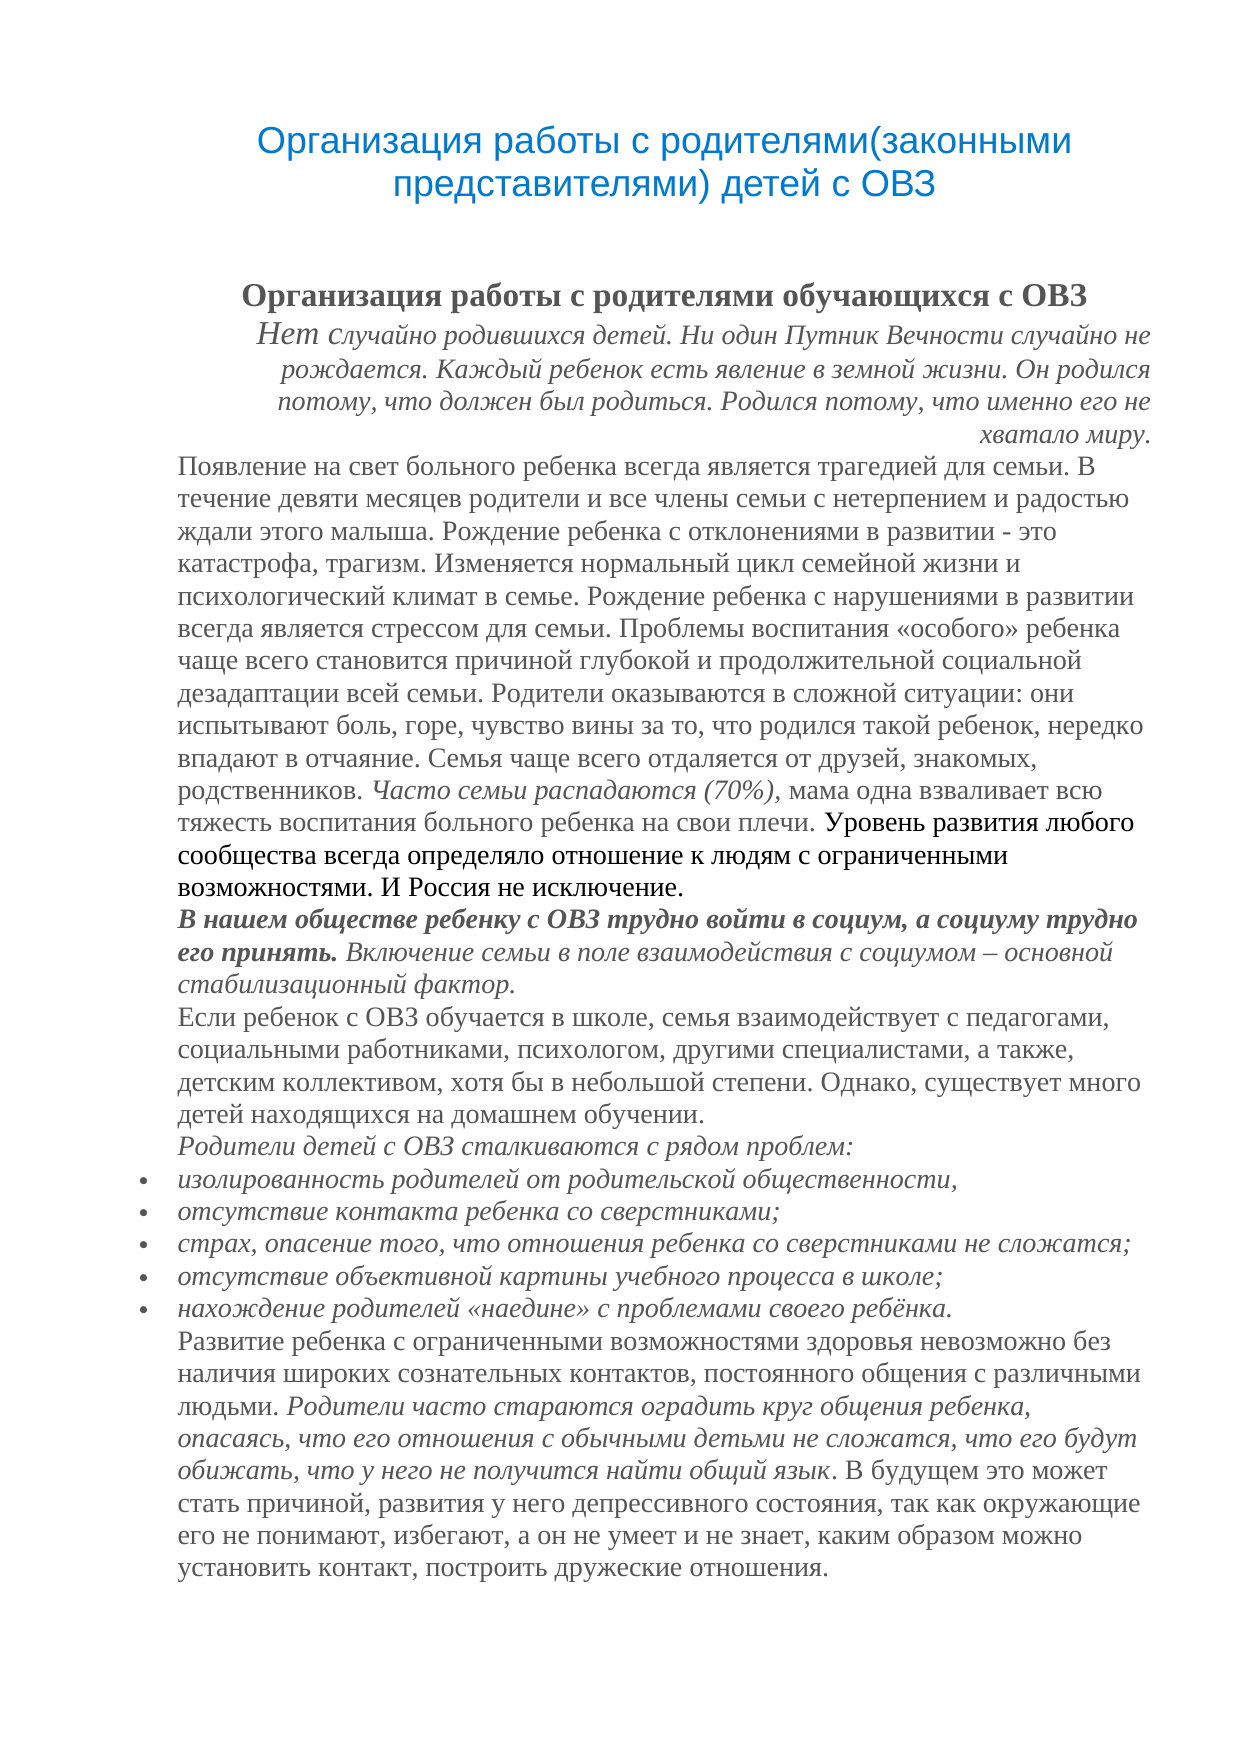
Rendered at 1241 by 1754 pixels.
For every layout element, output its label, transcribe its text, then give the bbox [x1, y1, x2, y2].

list изолированность родителей от родительской общественности, [140, 1162, 1152, 1194]
text Родители детей с ОВЗ сталкиваются с рядом проблем: [177, 1129, 1152, 1162]
list отсутствие контакта ребенка со сверстниками; [140, 1194, 1152, 1227]
text Появление на свет больного ребенка всегда является трагедией для семьи. В течение девяти месяцев родители и все члены семьи с нетерпением и радостью ждали этого малыша. Рождение ребенка с отклонениями в развитии - это катастрофа, трагизм. Изменяется нормальный цикл семейной жизни и психологический климат в семье. Рождение ребенка с нарушениями в развитии всегда является стрессом для семьи. Проблемы воспитания «особого» ребенка чаще всего становится причиной глубокой и продолжительной социальной дезадаптации всей семьи. Родители оказываются в сложной ситуации: они испытывают боль, горе, чувство вины за то, что родился такой ребенок, нередко впадают в отчаяние. Семья чаще всего отдаляется от друзей, знакомых, родственников. Часто семьи распадаются (70%), мама одна взваливает всю тяжесть воспитания больного ребенка на свои плечи. Уровень развития любого сообщества всегда определяло отношение к людям с ограниченными возможностями. И Россия не исключение. [177, 449, 1152, 903]
list отсутствие объективной картины учебного процесса в школе; [140, 1259, 1152, 1291]
list нахождение родителей «наедине» с проблемами своего ребёнка. [140, 1291, 1152, 1324]
list страх, опасение того, что отношения ребенка со сверстниками не сложатся; [140, 1227, 1152, 1259]
text Развитие ребенка с ограниченными возможностями здоровья невозможно без наличия широких сознательных контактов, постоянного общения с различными людьми. Родители часто стараются оградить круг общения ребенка, опасаясь, что его отношения с обычными детьми не сложатся, что его будут обижать, что у него не получится найти общий язык. В будущем это может стать причиной, развития у него депрессивного состояния, так как окружающие его не понимают, избегают, а он не умеет и не знает, каким образом можно установить контакт, построить дружеские отношения. [177, 1324, 1152, 1583]
text Нет случайно родившихся детей. Ни один Путник Вечности случайно не рождается. Каждый ребенок есть явление в земной жизни. Он родился потому, что должен был родиться. Родился потому, что именно его не хватало миру. [177, 313, 1152, 449]
text Организация работы с родителями обучающихся с ОВЗ [177, 275, 1152, 313]
text В нашем обществе ребенку с ОВЗ трудно войти в социум, а социуму трудно его принять. Включение семьи в поле взаимодействия с социумом – основной стабилизационный фактор. [177, 903, 1152, 1000]
text Если ребенок с ОВЗ обучается в школе, семья взаимодействует с педагогами, социальными работниками, психологом, другими специалистами, а также, детским коллективом, хотя бы в небольшой степени. Однако, существует много детей находящихся на домашнем обучении. [177, 1000, 1152, 1129]
text Организация работы с родителями(законными представителями) детей с ОВЗ [177, 118, 1152, 204]
